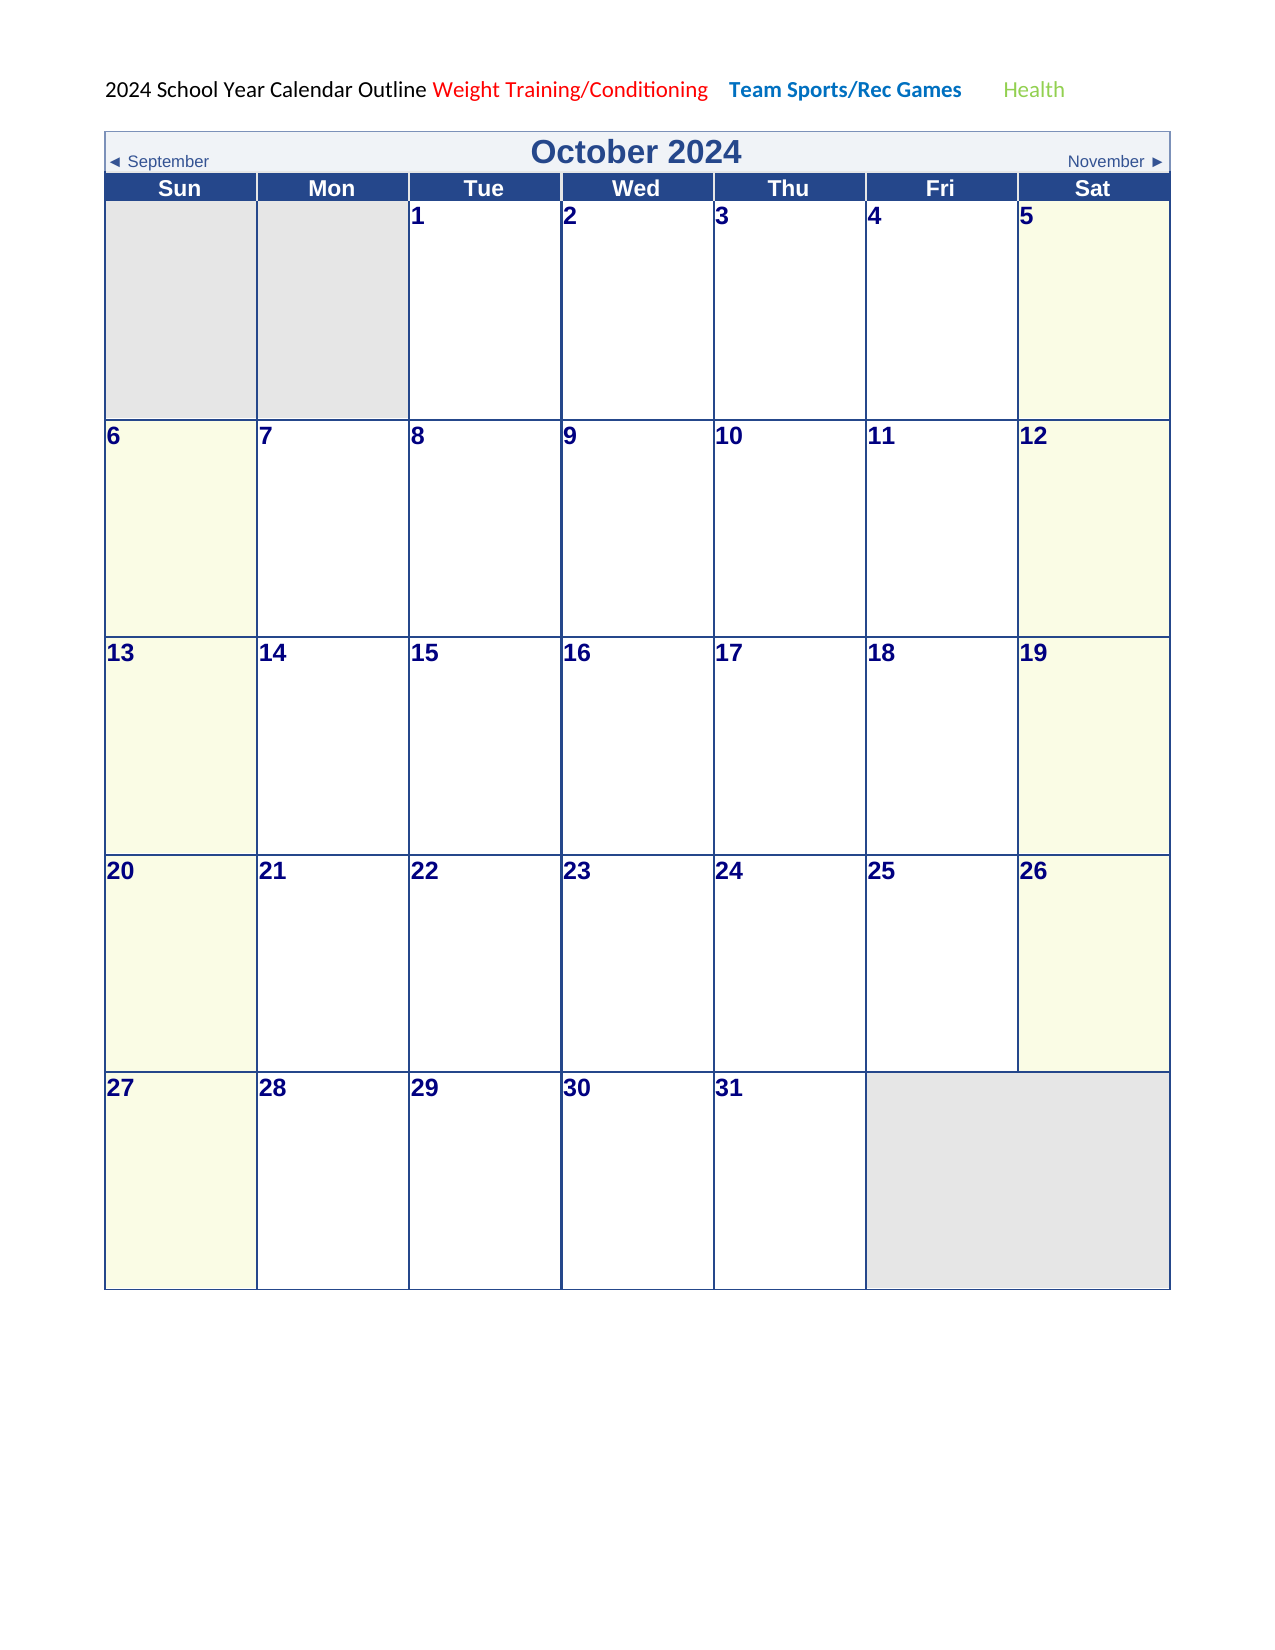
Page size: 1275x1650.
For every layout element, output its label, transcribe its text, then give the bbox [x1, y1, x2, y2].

table_cell 22 [410, 856, 560, 1071]
table_cell 9 [563, 421, 713, 636]
table_cell Sun [106, 173, 256, 201]
table_cell 26 [1019, 856, 1169, 1071]
table_cell Fri [867, 173, 1017, 201]
table_cell 5 [1019, 201, 1169, 418]
table_header November ► [1018, 132, 1169, 171]
table_header October 2024 [257, 132, 1018, 171]
table_cell 6 [106, 421, 256, 636]
table_cell 8 [410, 421, 560, 636]
table_cell 15 [410, 638, 560, 853]
table_cell 13 [106, 638, 256, 853]
table_cell 11 [867, 421, 1017, 636]
table_cell 4 [867, 201, 1017, 418]
table_cell Wed [563, 173, 713, 201]
table_cell 3 [715, 201, 865, 418]
table_cell 12 [1019, 421, 1169, 636]
table_cell 21 [258, 856, 408, 1071]
table_cell [106, 201, 256, 418]
table_cell 1 [410, 201, 560, 418]
table_cell [867, 1073, 1169, 1288]
table_cell Thu [715, 173, 865, 201]
table_cell 14 [258, 638, 408, 853]
table_header ◄ September [106, 132, 257, 171]
table_cell Tue [410, 173, 560, 201]
table_cell Sat [1019, 173, 1169, 201]
table_cell 7 [258, 421, 408, 636]
table_cell 27 [106, 1073, 256, 1288]
table_cell 2 [563, 201, 713, 418]
table_cell 28 [258, 1073, 408, 1288]
table_cell 17 [715, 638, 865, 853]
table_cell Mon [258, 173, 408, 201]
table_cell 23 [563, 856, 713, 1071]
table_cell 16 [563, 638, 713, 853]
table_cell 18 [867, 638, 1017, 853]
table_cell 25 [867, 856, 1017, 1071]
table_cell [258, 201, 408, 418]
table_cell 29 [410, 1073, 560, 1288]
table_cell 19 [1019, 638, 1169, 853]
table_cell 30 [563, 1073, 713, 1288]
table_cell 10 [715, 421, 865, 636]
table_cell 20 [106, 856, 256, 1071]
table_cell 24 [715, 856, 865, 1071]
table_cell 31 [715, 1073, 865, 1288]
